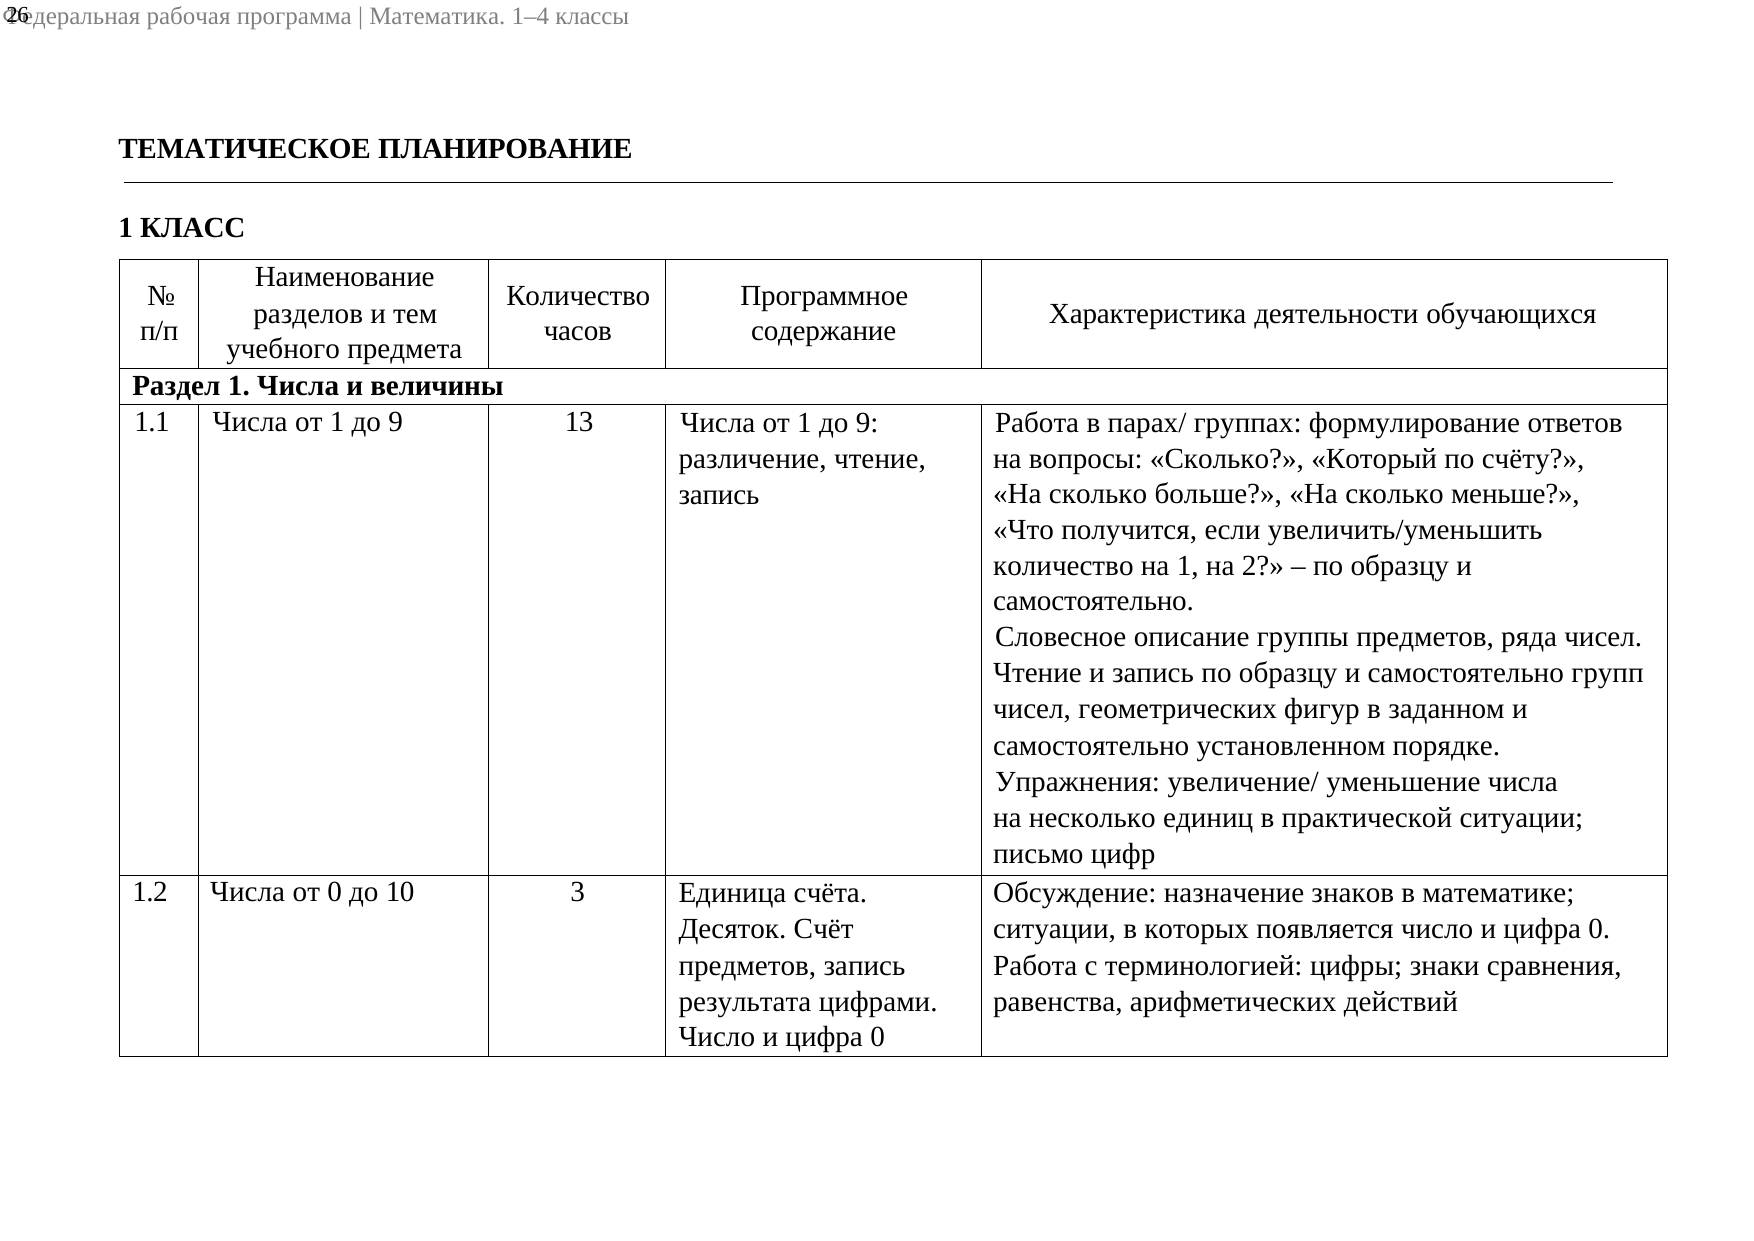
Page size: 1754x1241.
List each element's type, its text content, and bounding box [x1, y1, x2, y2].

table_cell Работа в парах/ группах: формулирование ответов на вопросы: «Сколько?», «Который по счёту?», «На сколько больше?», «На сколько меньше?», «Что получится, если увеличить/уменьшить количество на 1, на 2?» – по образцу и самостоятельно. Словесное описание группы предметов, ряда чисел. Чтение и запись по образцу и самостоятельно групп чисел, геометрических фигур в заданном и самостоятельно установленном порядке. Упражнения: увеличение/ уменьшение числа на несколько единиц в практической ситуации; письмо цифр [982, 405, 1667, 874]
table_header Количество часов [489, 260, 665, 368]
table_cell 13 [489, 405, 665, 874]
table_cell Единица счёта. Десяток. Счёт предметов, запись результата цифрами. Число и цифра 0 [666, 876, 981, 1056]
table_header № п/п [120, 260, 198, 368]
table_header Характеристика деятельности обучающихся [982, 260, 1667, 368]
table_cell Обсуждение: назначение знаков в математике; ситуации, в которых появляется число и цифра 0. Работа с терминологией: цифры; знаки сравнения, равенства, арифметических действий [982, 876, 1667, 1056]
table_cell 1.2 [120, 876, 198, 1056]
table_header Наименование разделов и тем учебного предмета [199, 260, 488, 368]
table_cell Числа от 1 до 9: различение, чтение, запись [666, 405, 981, 874]
list КЛАСС [118, 210, 1679, 244]
table_cell 3 [489, 876, 665, 1056]
table_cell Числа от 1 до 9 [199, 405, 488, 874]
table_cell Раздел 1. Числа и величины [120, 369, 1667, 404]
table_cell Числа от 0 до 10 [199, 876, 488, 1056]
text ТЕМАТИЧЕСКОЕ ПЛАНИРОВАНИЕ [118, 131, 1679, 165]
table_header Программное содержание [666, 260, 981, 368]
table_cell 1.1 [120, 405, 198, 874]
